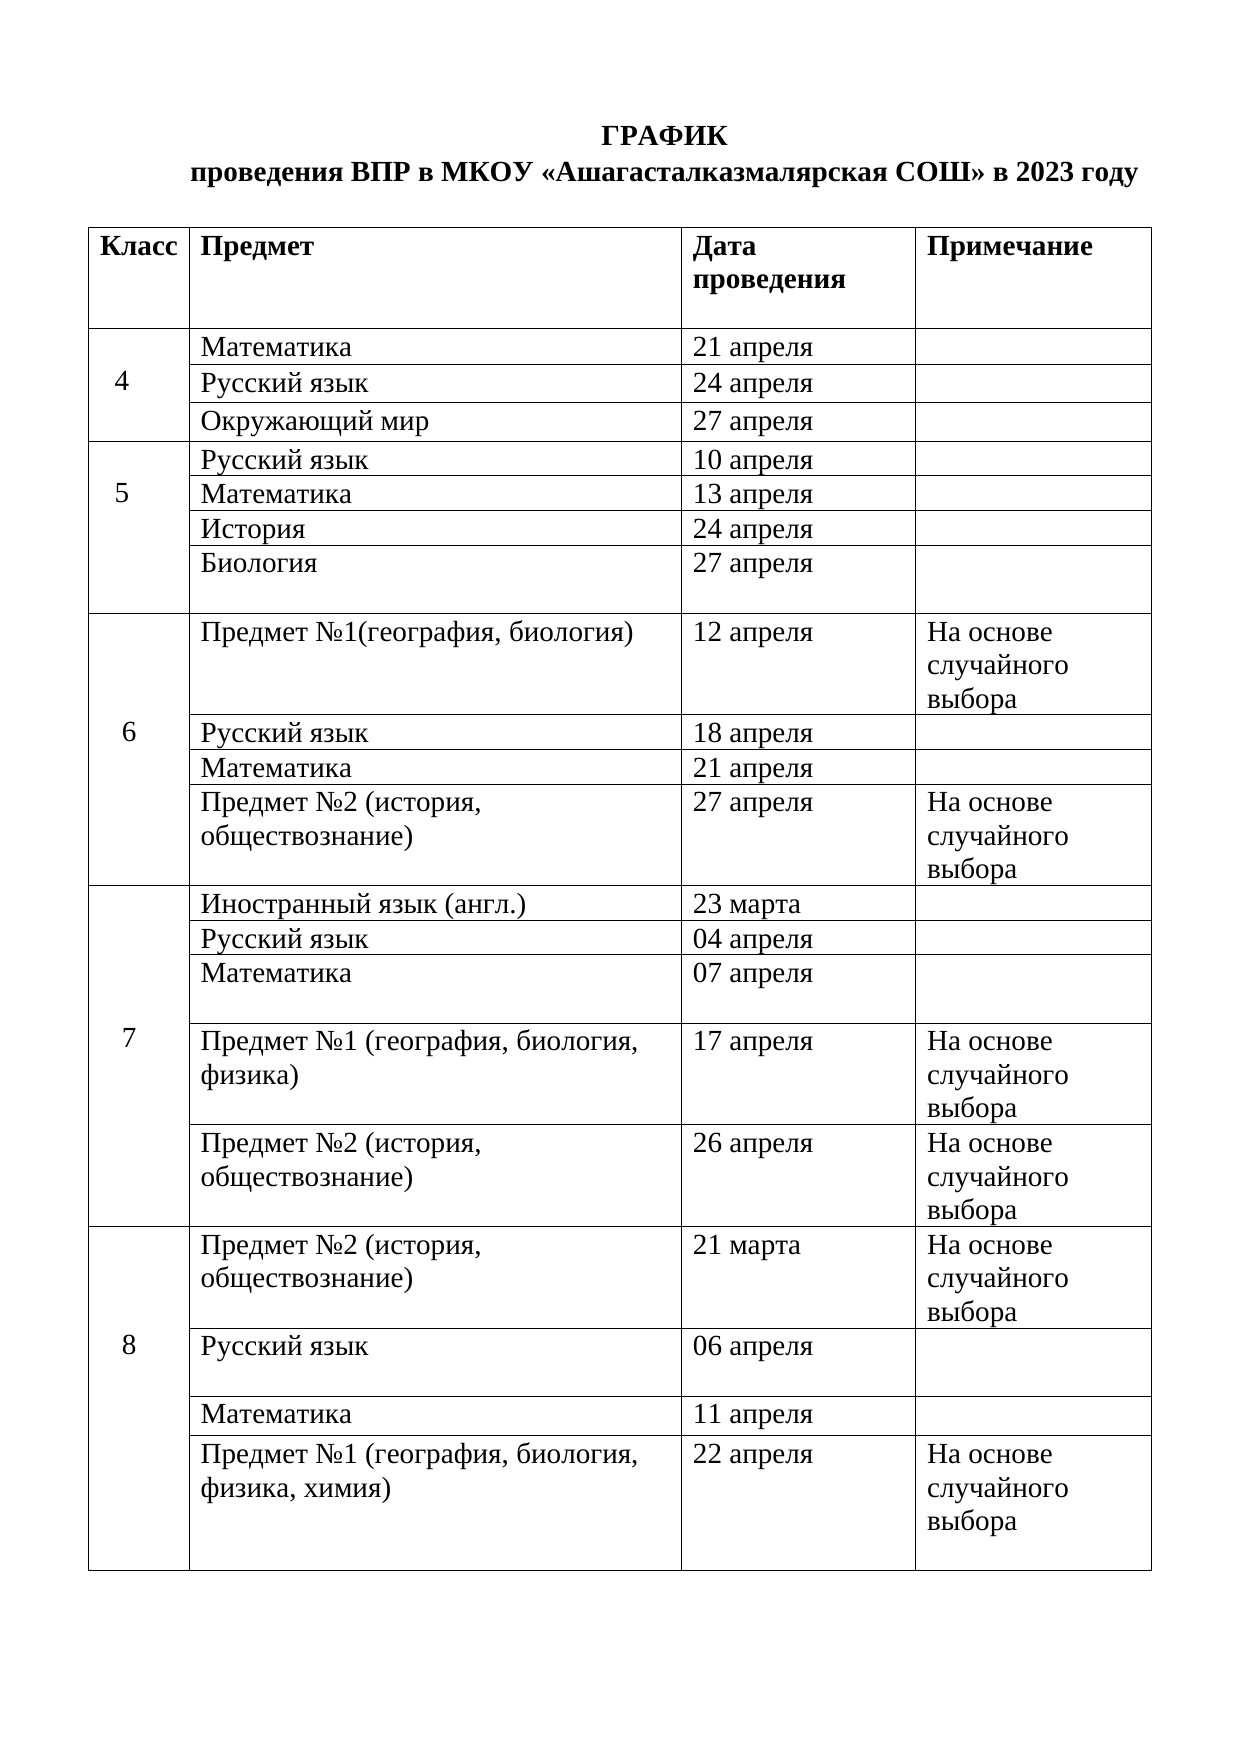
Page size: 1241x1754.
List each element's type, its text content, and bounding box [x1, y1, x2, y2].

table_cell [916, 365, 1151, 402]
table_cell 22 апреля [682, 1436, 915, 1570]
table_header Дата проведения [682, 228, 915, 328]
table_header Класс [89, 228, 189, 328]
table_cell Русский язык [190, 715, 681, 749]
table_cell Предмет №2 (история, обществознание) [190, 785, 681, 885]
table_cell [916, 403, 1151, 441]
table_cell 24 апреля [682, 365, 915, 402]
table_cell Русский язык [190, 1329, 681, 1396]
table_cell 13 апреля [682, 476, 915, 510]
table_cell Предмет №1 (география, биология, физика) [190, 1024, 681, 1124]
table_cell 07 апреля [682, 955, 915, 1022]
table_cell Математика [190, 476, 681, 510]
table_cell [916, 546, 1151, 613]
table_cell 21 марта [682, 1227, 915, 1327]
table_cell [916, 715, 1151, 749]
table_cell На основе случайного выбора [916, 1436, 1151, 1570]
table_cell На основе случайного выбора [916, 785, 1151, 885]
table_cell Математика [190, 750, 681, 783]
table_cell Предмет №1(география, биология) [190, 614, 681, 714]
table_cell [916, 750, 1151, 783]
table_cell 27 апреля [682, 546, 915, 613]
table_cell 27 апреля [682, 403, 915, 441]
table_cell [916, 511, 1151, 544]
table_cell 17 апреля [682, 1024, 915, 1124]
table_cell [916, 886, 1151, 920]
table_cell [916, 955, 1151, 1022]
table_header Предмет [190, 228, 681, 328]
table_cell История [190, 511, 681, 544]
text ГРАФИК [177, 118, 1152, 152]
table_cell Иностранный язык (англ.) [190, 886, 681, 920]
table_cell Русский язык [190, 365, 681, 402]
table_cell 06 апреля [682, 1329, 915, 1396]
table_cell Русский язык [190, 921, 681, 954]
table_cell [916, 921, 1151, 954]
table_cell Математика [190, 1397, 681, 1435]
table_cell На основе случайного выбора [916, 614, 1151, 714]
table_cell 23 марта [682, 886, 915, 920]
table_cell 8 [89, 1227, 189, 1570]
table_cell Русский язык [190, 442, 681, 475]
table_cell [916, 1397, 1151, 1435]
table_cell 10 апреля [682, 442, 915, 475]
table_cell На основе случайного выбора [916, 1125, 1151, 1226]
table_cell 26 апреля [682, 1125, 915, 1226]
table_cell [916, 1329, 1151, 1396]
table_cell Предмет №2 (история, обществознание) [190, 1227, 681, 1327]
table_cell 6 [89, 614, 189, 885]
table_cell Биология [190, 546, 681, 613]
table_cell 18 апреля [682, 715, 915, 749]
table_cell 21 апреля [682, 750, 915, 783]
table_cell Окружающий мир [190, 403, 681, 441]
table_cell [916, 442, 1151, 475]
table_cell 24 апреля [682, 511, 915, 544]
table_cell [916, 329, 1151, 364]
table_cell 7 [89, 886, 189, 1226]
table_cell Математика [190, 955, 681, 1022]
table_cell 12 апреля [682, 614, 915, 714]
table_cell [916, 476, 1151, 510]
table_cell Математика [190, 329, 681, 364]
table_cell 5 [89, 442, 189, 613]
text проведения ВПР в МКОУ «Ашагасталказмалярская СОШ» в 2023 году [177, 154, 1152, 188]
table_cell 21 апреля [682, 329, 915, 364]
table_cell 4 [89, 329, 189, 441]
table_cell 27 апреля [682, 785, 915, 885]
table_cell На основе случайного выбора [916, 1024, 1151, 1124]
table_cell Предмет №2 (история, обществознание) [190, 1125, 681, 1226]
table_cell 04 апреля [682, 921, 915, 954]
table_cell Предмет №1 (география, биология, физика, химия) [190, 1436, 681, 1570]
table_header Примечание [916, 228, 1151, 328]
table_cell 11 апреля [682, 1397, 915, 1435]
table_cell На основе случайного выбора [916, 1227, 1151, 1327]
